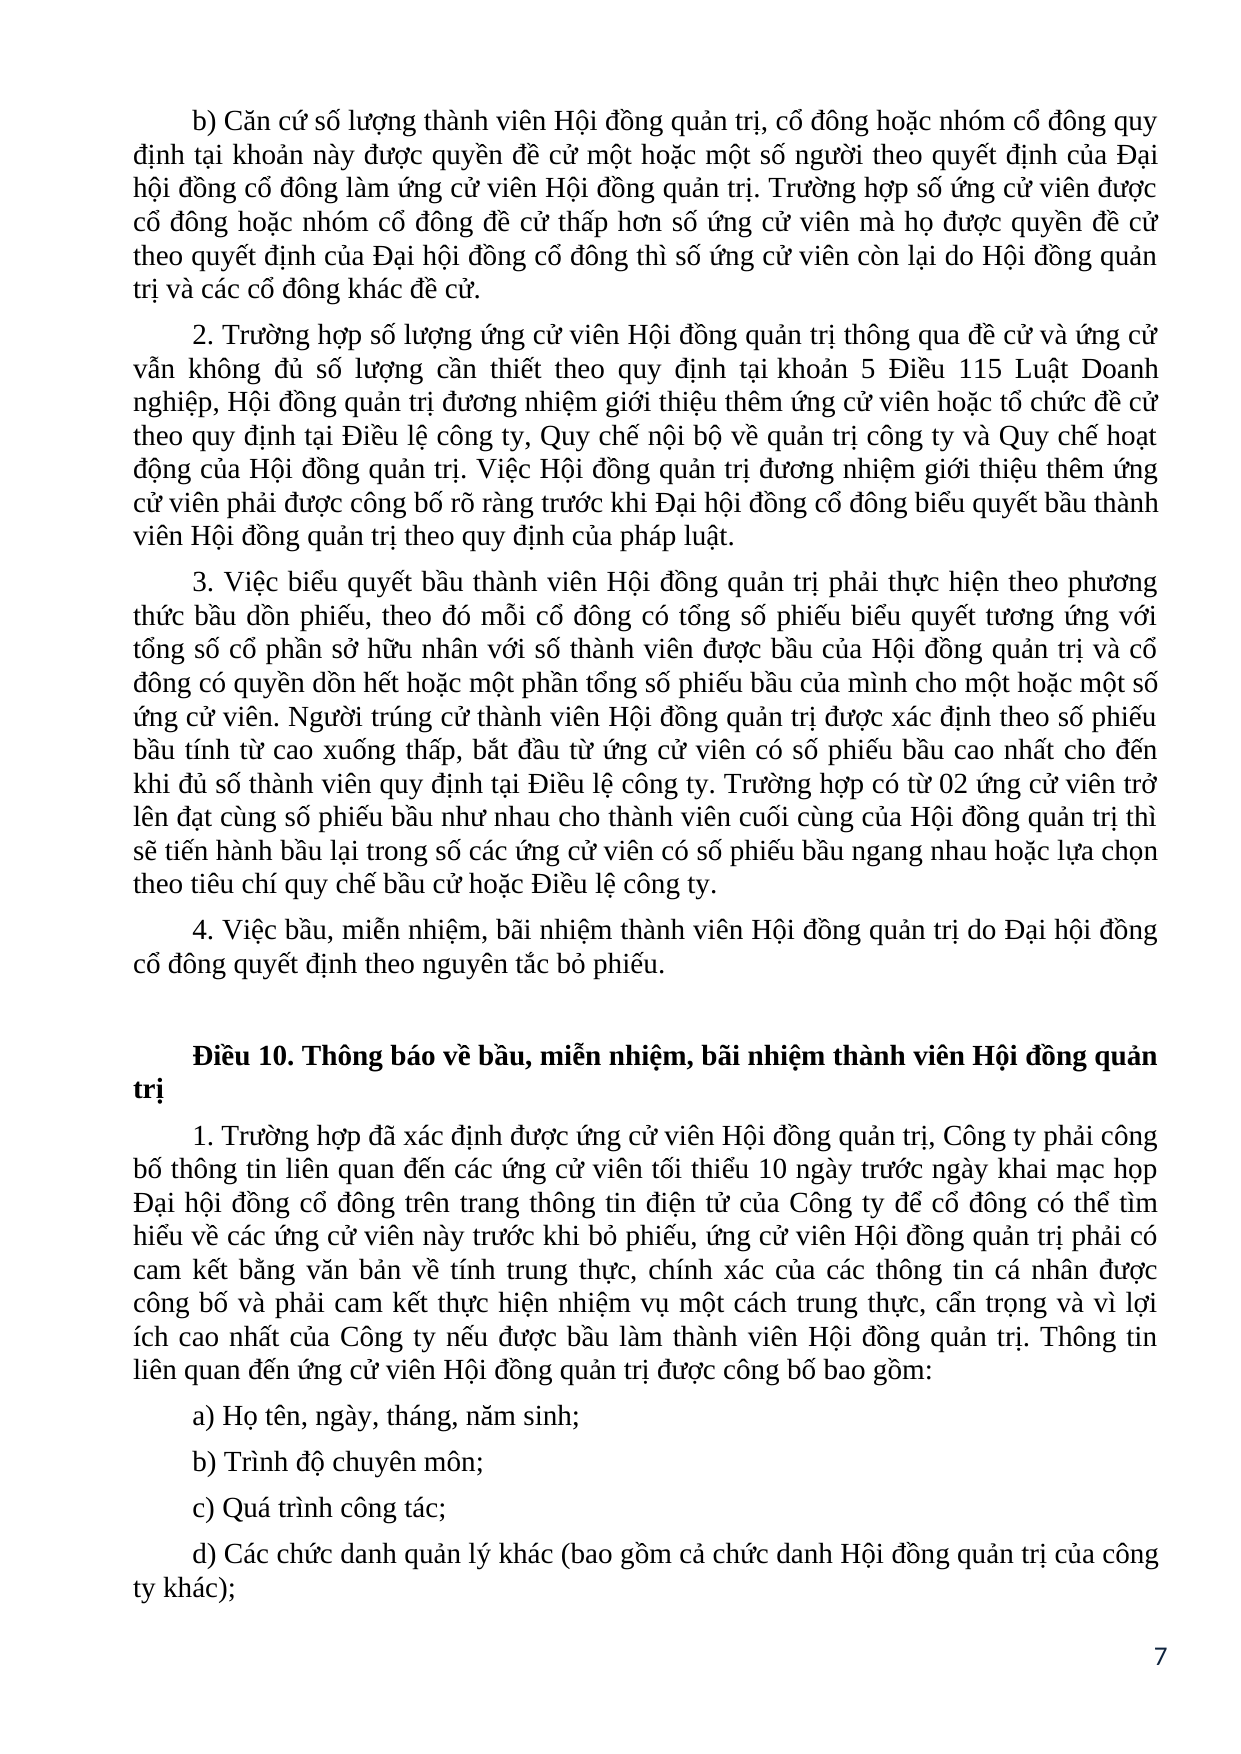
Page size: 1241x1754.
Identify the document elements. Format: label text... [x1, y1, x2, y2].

text Điều 10. Thông báo về bầu, miễn nhiệm, bãi nhiệm thành viên Hội đồng quản trị [133, 1038, 1159, 1105]
text b) Trình độ chuyên môn; [133, 1444, 1159, 1478]
text d) Các chức danh quản lý khác (bao gồm cả chức danh Hội đồng quản trị của công ty khác); [133, 1537, 1159, 1604]
text b) Căn cứ số lượng thành viên Hội đồng quản trị, cổ đông hoặc nhóm cổ đông quy định tại khoản này được quyền đề cử một hoặc một số người theo quyết định của Đại hội đồng cổ đông làm ứng cử viên Hội đồng quản trị. Trường hợp số ứng cử viên được cổ đông hoặc nhóm cổ đông đề cử thấp hơn số ứng cử viên mà họ được quyền đề cử theo quyết định của Đại hội đồng cổ đông thì số ứng cử viên còn lại do Hội đồng quản trị và các cổ đông khác đề cử. [133, 103, 1159, 305]
text c) Quá trình công tác; [133, 1491, 1159, 1524]
text 4. Việc bầu, miễn nhiệm, bãi nhiệm thành viên Hội đồng quản trị do Đại hội đồng cổ đông quyết định theo nguyên tắc bỏ phiếu. [133, 912, 1159, 979]
text a) Họ tên, ngày, tháng, năm sinh; [133, 1398, 1159, 1432]
text 3. Việc biểu quyết bầu thành viên Hội đồng quản trị phải thực hiện theo phương thức bầu dồn phiếu, theo đó mỗi cổ đông có tổng số phiếu biểu quyết tương ứng với tổng số cổ phần sở hữu nhân với số thành viên được bầu của Hội đồng quản trị và cổ đông có quyền dồn hết hoặc một phần tổng số phiếu bầu của mình cho một hoặc một số ứng cử viên. Người trúng cử thành viên Hội đồng quản trị được xác định theo số phiếu bầu tính từ cao xuống thấp, bắt đầu từ ứng cử viên có số phiếu bầu cao nhất cho đến khi đủ số thành viên quy định tại Điều lệ công ty. Trường hợp có từ 02 ứng cử viên trở lên đạt cùng số phiếu bầu như nhau cho thành viên cuối cùng của Hội đồng quản trị thì sẽ tiến hành bầu lại trong số các ứng cử viên có số phiếu bầu ngang nhau hoặc lựa chọn theo tiêu chí quy chế bầu cử hoặc Điều lệ công ty. [133, 564, 1159, 900]
text 1. Trường hợp đã xác định được ứng cử viên Hội đồng quản trị, Công ty phải công bố thông tin liên quan đến các ứng cử viên tối thiểu 10 ngày trước ngày khai mạc họp Đại hội đồng cổ đông trên trang thông tin điện tử của Công ty để cổ đông có thể tìm hiểu về các ứng cử viên này trước khi bỏ phiếu, ứng cử viên Hội đồng quản trị phải có cam kết bằng văn bản về tính trung thực, chính xác của các thông tin cá nhân được công bố và phải cam kết thực hiện nhiệm vụ một cách trung thực, cẩn trọng và vì lợi ích cao nhất của Công ty nếu được bầu làm thành viên Hội đồng quản trị. Thông tin liên quan đến ứng cử viên Hội đồng quản trị được công bố bao gồm: [133, 1118, 1159, 1386]
text 2. Trường hợp số lượng ứng cử viên Hội đồng quản trị thông qua đề cử và ứng cử vẫn không đủ số lượng cần thiết theo quy định tại khoản 5 Điều 115 Luật Doanh nghiệp, Hội đồng quản trị đương nhiệm giới thiệu thêm ứng cử viên hoặc tổ chức đề cử theo quy định tại Điều lệ công ty, Quy chế nội bộ về quản trị công ty và Quy chế hoạt động của Hội đồng quản trị. Việc Hội đồng quản trị đương nhiệm giới thiệu thêm ứng cử viên phải được công bố rõ ràng trước khi Đại hội đồng cổ đông biểu quyết bầu thành viên Hội đồng quản trị theo quy định của pháp luật. [133, 317, 1159, 552]
